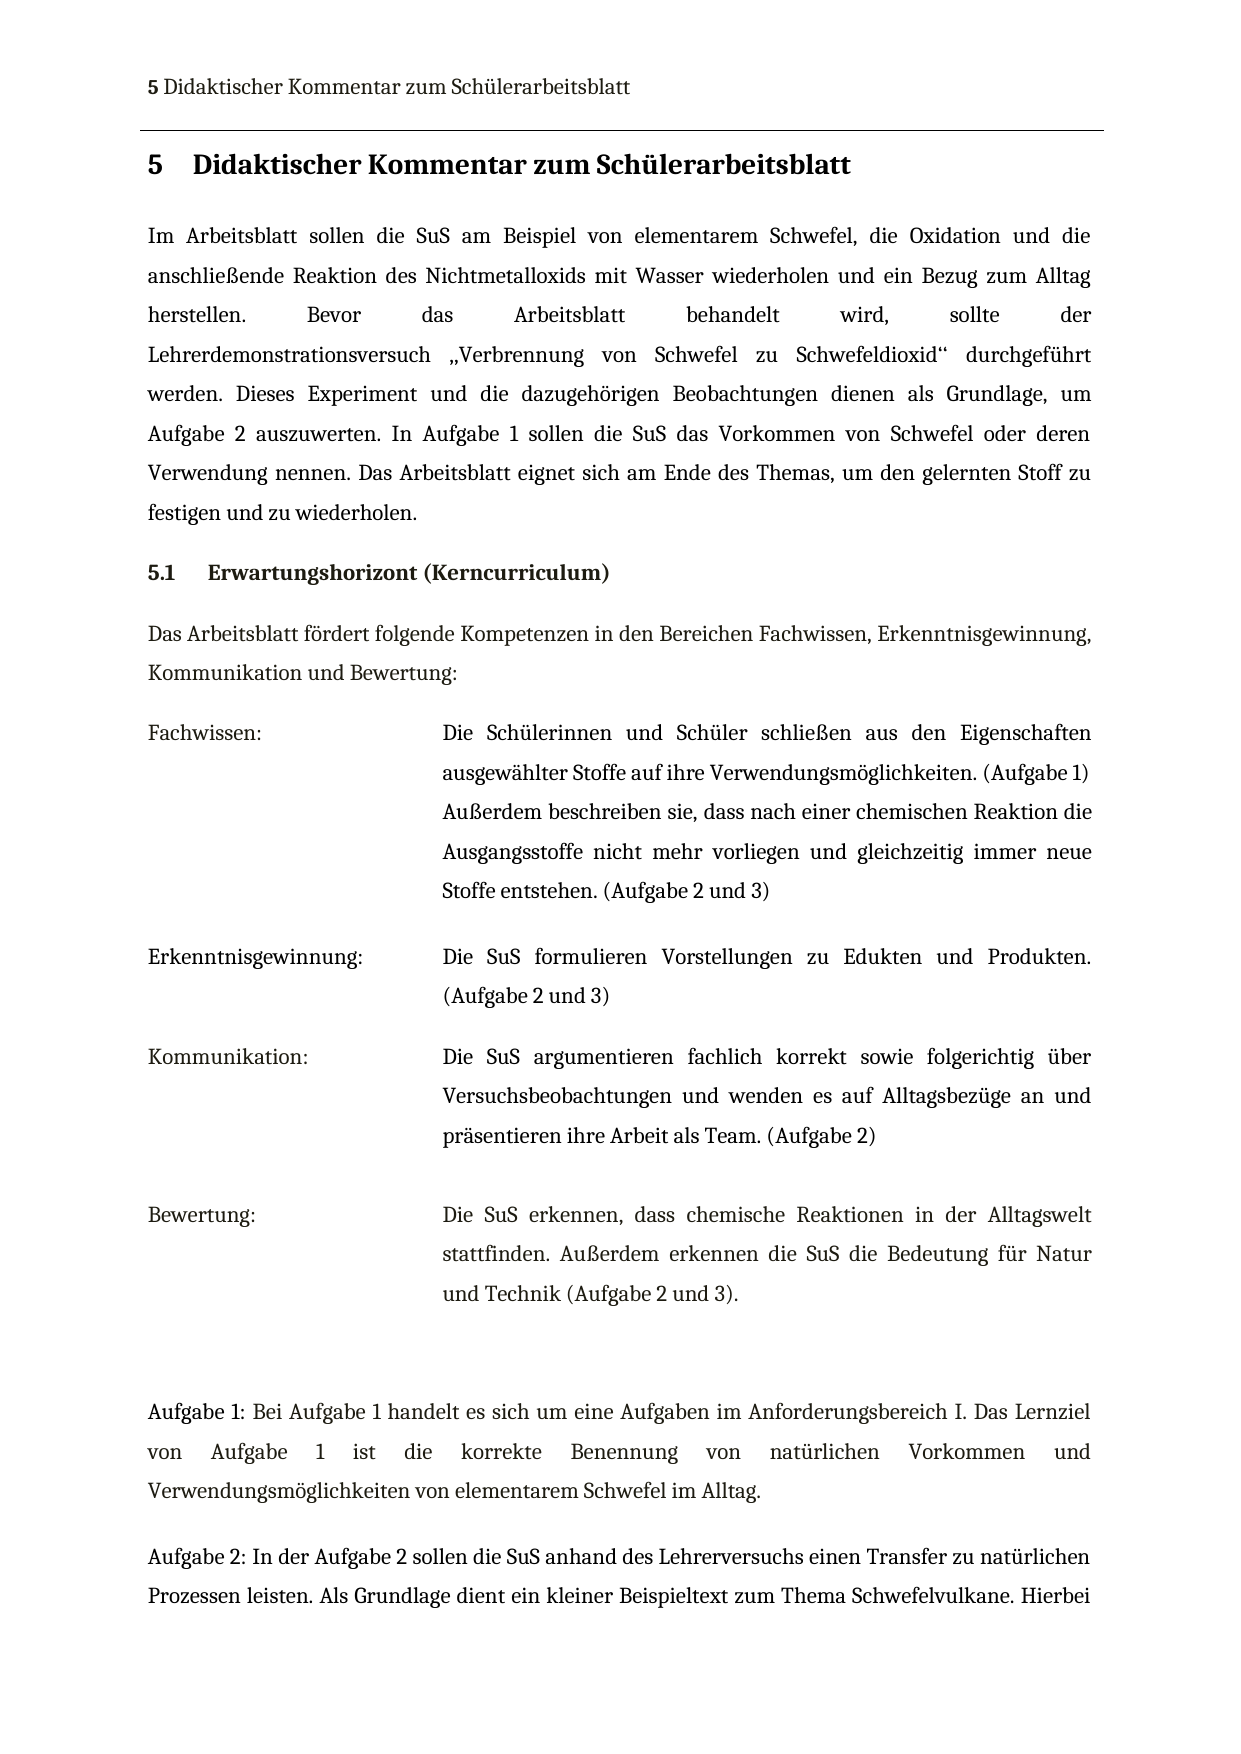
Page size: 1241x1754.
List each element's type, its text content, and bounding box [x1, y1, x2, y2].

text Fachwissen: Die Schülerinnen und Schüler schließen aus den Eigenschaften ausgewählter Stoffe auf ihre Verwendungsmöglichkeiten. (Aufgabe 1) [148, 720, 1093, 786]
text Kommunikation: Die SuS argumentieren fachlich korrekt sowie folgerichtig über Versuchsbeobachtungen und wenden es auf Alltagsbezüge an und präsentieren ihre Arbeit als Team. (Aufgabe 2) [148, 1044, 1093, 1149]
text Das Arbeitsblatt fördert folgende Kompetenzen in den Bereichen Fachwissen, Erkenntnisgewinnung, Kommunikation und Bewertung: [148, 620, 1093, 686]
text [148, 1544, 1093, 1609]
text Erkenntnisgewinnung: Die SuS formulieren Vorstellungen zu Edukten und Produkten. (Aufgabe 2 und 3) [148, 944, 1093, 1010]
subtitle Didaktischer Kommentar zum Schülerarbeitsblatt [148, 148, 1093, 182]
text Im Arbeitsblatt sollen die SuS am Beispiel von elementarem Schwefel, die Oxidation und die anschließende Reaktion des Nichtmetalloxids mit Wasser wiederholen und ein Bezug zum Alltag herstellen. Bevor das Arbeitsblatt behandelt wird, sollte der Lehrerdemonstrationsversuch ,,Verbrennung von Schwefel zu Schwefeldioxid‘‘ durchgeführt werden. Dieses Experiment und die dazugehörigen Beobachtungen dienen als Grundlage, um Aufgabe 2 auszuwerten. In Aufgabe 1 sollen die SuS das Vorkommen von Schwefel oder deren Verwendung nennen. Das Arbeitsblatt eignet sich am Ende des Themas, um den gelernten Stoff zu festigen und zu wiederholen. [148, 223, 1093, 526]
text Außerdem beschreiben sie, dass nach einer chemischen Reaktion die Ausgangsstoffe nicht mehr vorliegen und gleichzeitig immer neue Stoffe entstehen. (Aufgabe 2 und 3) [442, 799, 1093, 904]
text Aufgabe 1: Bei Aufgabe 1 handelt es sich um eine Aufgaben im Anforderungsbereich I. Das Lernziel von Aufgabe 1 ist die korrekte Benennung von natürlichen Vorkommen und Verwendungsmöglichkeiten von elementarem Schwefel im Alltag. [148, 1399, 1093, 1504]
subtitle Erwartungshorizont (Kerncurriculum) [148, 560, 1093, 586]
text Bewertung: Die SuS erkennen, dass chemische Reaktionen in der Alltagswelt stattfinden. Außerdem erkennen die SuS die Bedeutung für Natur und Technik (Aufgabe 2 und 3). [148, 1202, 1093, 1307]
